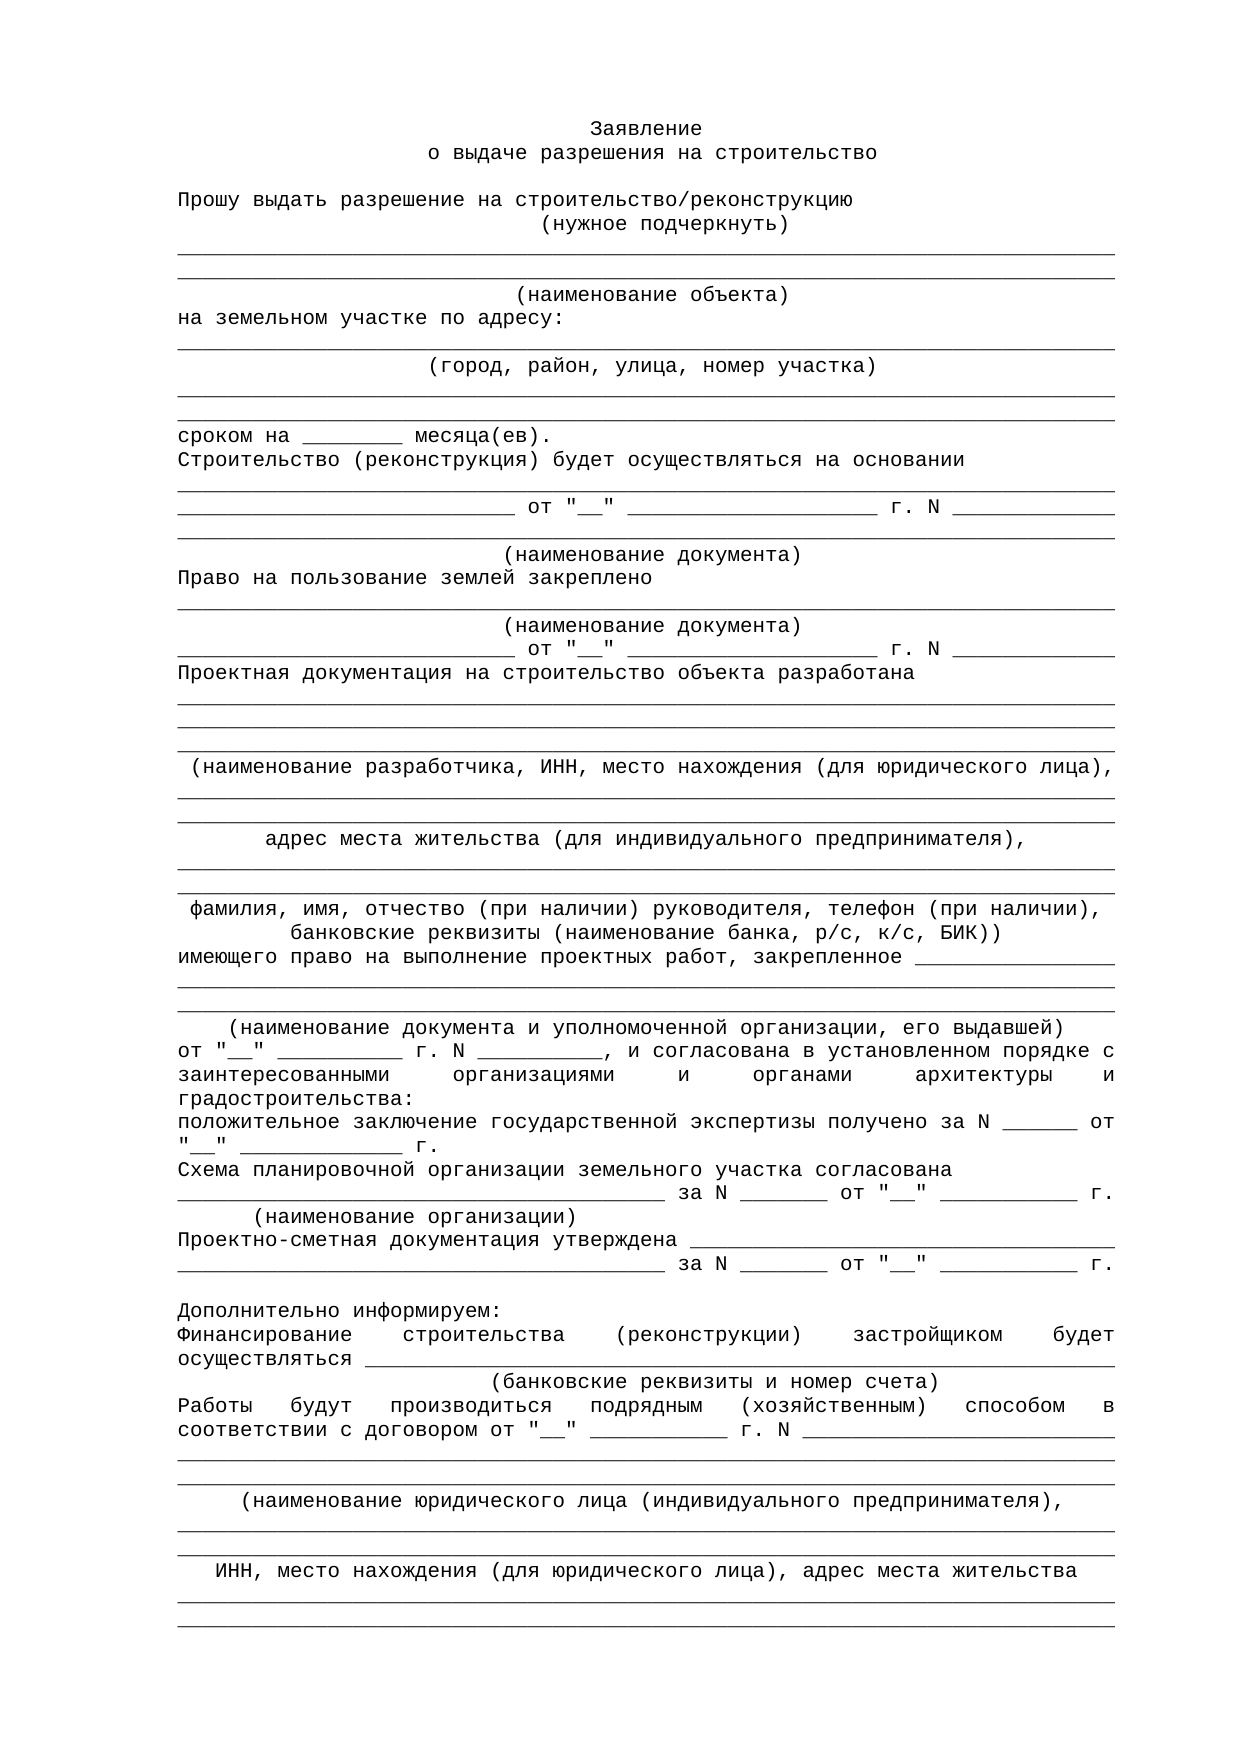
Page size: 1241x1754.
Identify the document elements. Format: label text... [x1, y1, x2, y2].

text ___________________________________________________________________________ [177, 709, 1152, 733]
text ___________________________ от "__" ____________________ г. N _____________ [177, 496, 1152, 520]
text ___________________________ от "__" ____________________ г. N _____________ [177, 638, 1152, 662]
text ___________________________________________________________________________ [177, 1442, 1152, 1466]
text ___________________________________________________________________________ [177, 331, 1152, 354]
text ___________________________________________________________________________ [177, 993, 1152, 1017]
text Строительство (реконструкция) будет осуществляться на основании [177, 449, 1152, 473]
text Заявление [177, 118, 1152, 142]
text ИНН, место нахождения (для юридического лица), адрес места жительства [177, 1561, 1152, 1584]
text сроком на ________ месяца(ев). [177, 426, 1152, 449]
text (нужное подчеркнуть) [177, 213, 1152, 236]
text (наименование объекта) [177, 284, 1152, 307]
text Проектная документация на строительство объекта разработана [177, 662, 1152, 686]
text Дополнительно информируем: [177, 1300, 1152, 1324]
text (город, район, улица, номер участка) [177, 354, 1152, 378]
text имеющего право на выполнение проектных работ, закрепленное ________________ [177, 946, 1152, 969]
text ___________________________________________________________________________ [177, 851, 1152, 875]
text о выдаче разрешения на строительство [177, 142, 1152, 165]
text ___________________________________________________________________________ [177, 473, 1152, 496]
text ___________________________________________________________________________ [177, 1608, 1152, 1631]
text (наименование организации) [177, 1206, 1152, 1229]
text фамилия, имя, отчество (при наличии) руководителя, телефон (при наличии), [177, 898, 1152, 922]
text (наименование документа) [177, 615, 1152, 638]
text ___________________________________________________________________________ [177, 804, 1152, 827]
text ___________________________________________________________________________ [177, 1466, 1152, 1489]
text ___________________________________________________________________________ [177, 378, 1152, 402]
text ___________________________________________________________________________ [177, 236, 1152, 260]
text (наименование документа и уполномоченной организации, его выдавшей) [177, 1017, 1152, 1040]
text ___________________________________________________________________________ [177, 686, 1152, 709]
text заинтересованными организациями и органами архитектуры и [177, 1064, 1152, 1088]
text положительное заключение государственной экспертизы получено за N ______ от [177, 1111, 1152, 1135]
text ___________________________________________________________________________ [177, 591, 1152, 615]
text ___________________________________________________________________________ [177, 1584, 1152, 1608]
text ___________________________________________________________________________ [177, 1513, 1152, 1537]
text Право на пользование землей закреплено [177, 567, 1152, 591]
text ___________________________________________________________________________ [177, 969, 1152, 993]
text от "__" __________ г. N __________, и согласована в установленном порядке с [177, 1040, 1152, 1064]
text (наименование разработчика, ИНН, место нахождения (для юридического лица), [177, 757, 1152, 780]
text адрес места жительства (для индивидуального предпринимателя), [177, 827, 1152, 851]
text ___________________________________________________________________________ [177, 780, 1152, 804]
text на земельном участке по адресу: [177, 307, 1152, 331]
text (наименование документа) [177, 544, 1152, 567]
text ___________________________________________________________________________ [177, 1537, 1152, 1561]
text Схема планировочной организации земельного участка согласована [177, 1158, 1152, 1182]
text Прошу выдать разрешение на строительство/реконструкцию [177, 189, 1152, 213]
text ___________________________________________________________________________ [177, 520, 1152, 544]
text осуществляться ____________________________________________________________ [177, 1348, 1152, 1371]
text ___________________________________________________________________________ [177, 733, 1152, 757]
text ___________________________________________________________________________ [177, 260, 1152, 284]
text ___________________________________________________________________________ [177, 402, 1152, 426]
text банковские реквизиты (наименование банка, р/с, к/с, БИК)) [177, 922, 1152, 946]
text Финансирование строительства (реконструкции) застройщиком будет [177, 1324, 1152, 1348]
text (наименование юридического лица (индивидуального предпринимателя), [177, 1489, 1152, 1513]
text "__" _____________ г. [177, 1135, 1152, 1158]
text градостроительства: [177, 1088, 1152, 1111]
text Проектно-сметная документация утверждена __________________________________ [177, 1229, 1152, 1253]
text (банковские реквизиты и номер счета) [177, 1371, 1152, 1395]
text ___________________________________________________________________________ [177, 875, 1152, 898]
text соответствии с договором от "__" ___________ г. N _________________________ [177, 1419, 1152, 1442]
text _______________________________________ за N _______ от "__" ___________ г. [177, 1253, 1152, 1277]
text _______________________________________ за N _______ от "__" ___________ г. [177, 1182, 1152, 1206]
text Работы будут производиться подрядным (хозяйственным) способом в [177, 1395, 1152, 1419]
